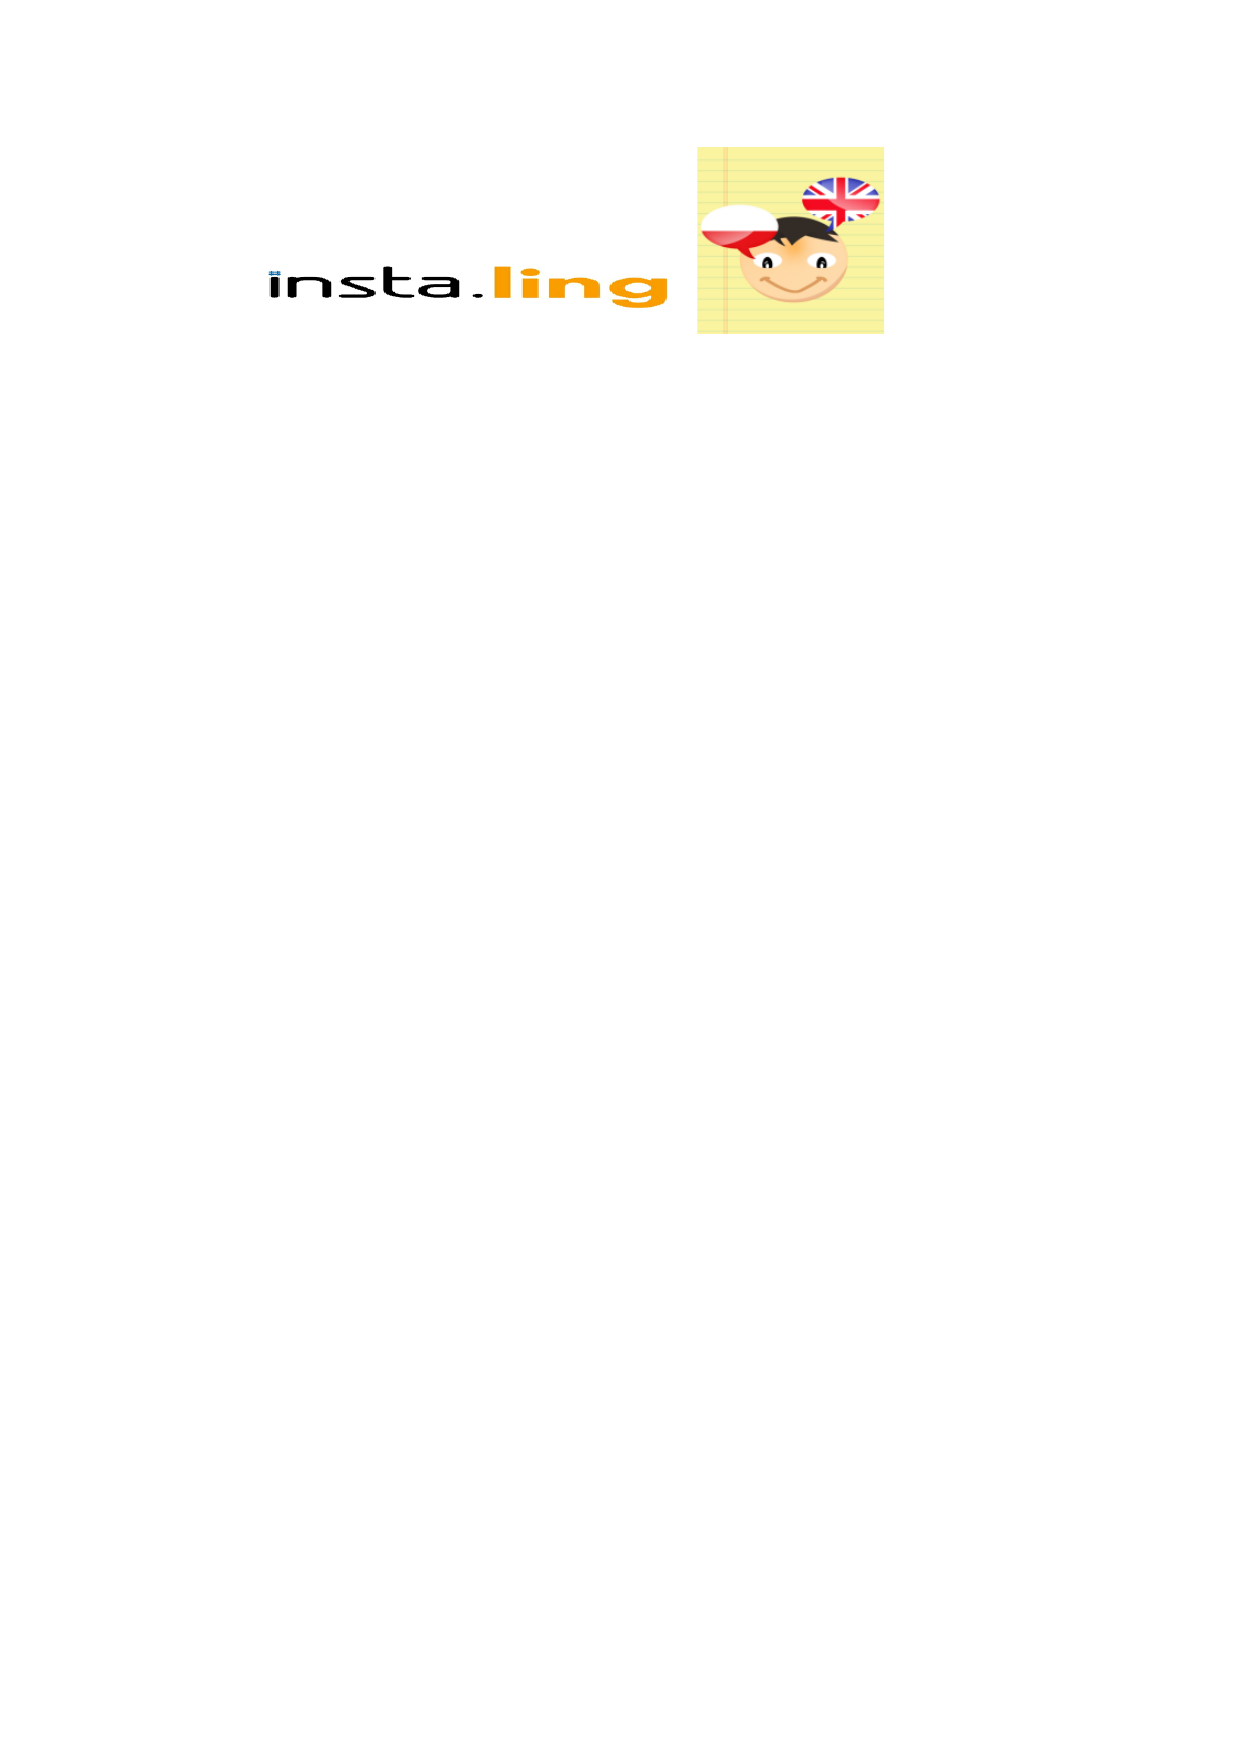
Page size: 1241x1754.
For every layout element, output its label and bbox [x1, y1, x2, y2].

picture [251, 147, 885, 334]
